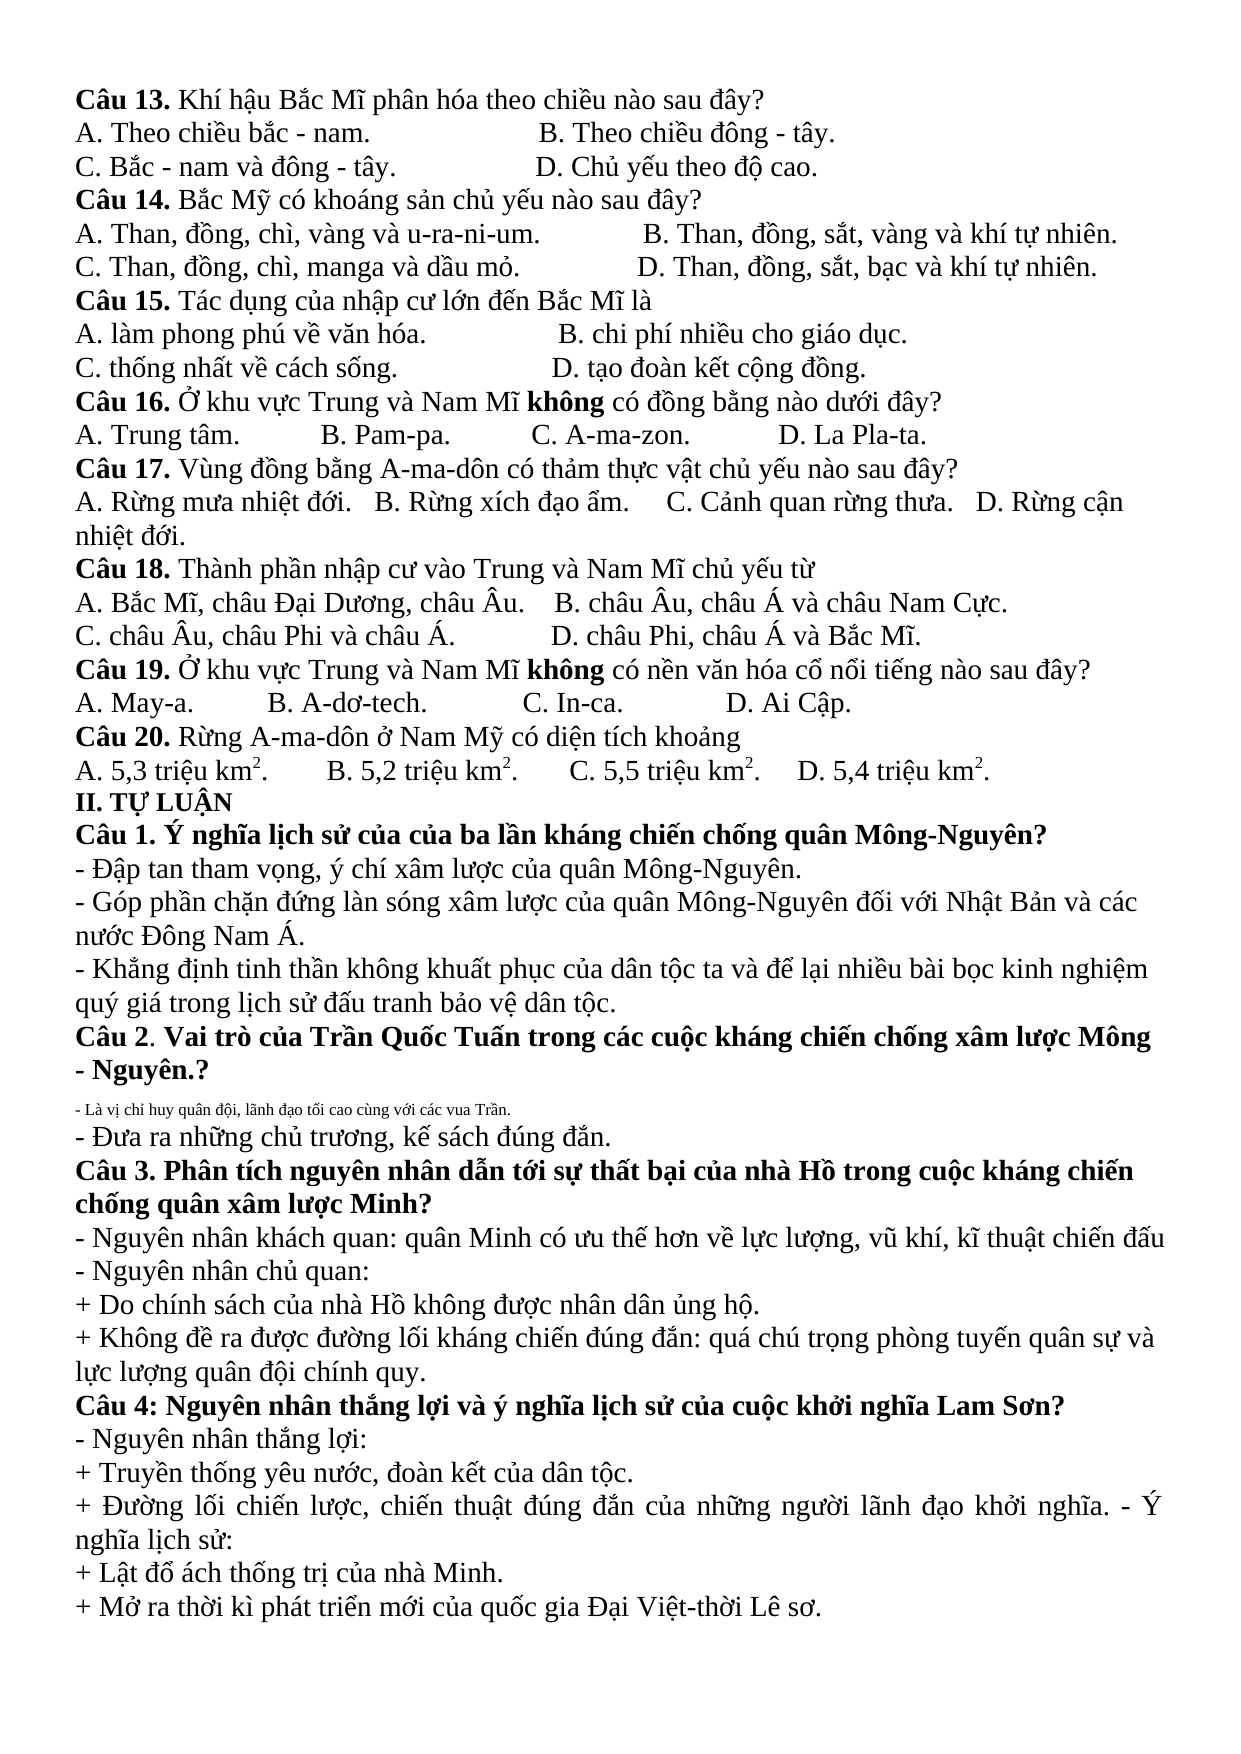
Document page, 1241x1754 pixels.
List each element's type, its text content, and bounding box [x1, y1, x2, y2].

text C. Bắc - nam và đông - tây. D. Chủ yếu theo độ cao. [75, 149, 1165, 182]
text Câu 1. Ý nghĩa lịch sử của của ba lần kháng chiến chống quân Mông-Nguyên? [75, 817, 1165, 851]
text Câu 19. Ở khu vực Trung và Nam Mĩ không có nền văn hóa cổ nổi tiếng nào sau đây? [75, 652, 1165, 686]
text + Không đề ra được đường lối kháng chiến đúng đắn: quá chú trọng phòng tuyến quân sự và lực lượng quân đội chính quy. [75, 1321, 1165, 1388]
text A. May-a. B. A-dơ-tech. C. In-ca. D. Ai Cập. [75, 686, 1165, 719]
text A. Theo chiều bắc - nam. B. Theo chiều đông - tây. [75, 115, 1165, 149]
text + Lật đổ ách thống trị của nhà Minh. [75, 1555, 1165, 1589]
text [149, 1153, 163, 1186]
text C. thống nhất về cách sống. D. tạo đoàn kết cộng đồng. [75, 350, 1165, 384]
text + Truyền thống yêu nước, đoàn kết của dân tộc. [75, 1455, 1165, 1488]
text A. Bắc Mĩ, châu Đại Dương, châu Âu. B. châu Âu, châu Á và châu Nam Cực. [75, 585, 1165, 618]
text A. Than, đồng, chì, vàng và u-ra-ni-um. B. Than, đồng, sắt, vàng và khí tự nhiên. C. Than, đồng, chì, manga và dầu mỏ. D. Than, đồng, sắt, bạc và khí tự nhiên. [75, 216, 1165, 283]
text A. Trung tâm. B. Pam-pa. C. A-ma-zon. D. La Pla-ta. [75, 417, 1165, 451]
text Câu 18. Thành phần nhập cư vào Trung và Nam Mĩ chủ yếu từ [75, 551, 1165, 585]
text + Do chính sách của nhà Hồ không được nhân dân ủng hộ. [75, 1287, 1165, 1321]
text - Khẳng định tinh thần không khuất phục của dân tộc ta và để lại nhiều bài bọc kinh nghiệm quý giá trong lịch sử đấu tranh bảo vệ dân tộc. [75, 952, 1165, 1019]
text Câu 20. Rừng A-ma-dôn ở Nam Mỹ có diện tích khoảng [75, 719, 1165, 753]
text - Nguyên nhân chủ quan: [75, 1253, 1165, 1287]
text C. châu Âu, châu Phi và châu Á. D. châu Phi, châu Á và Bắc Mĩ. [75, 618, 1165, 652]
text Câu 17. Vùng đồng bằng A-ma-dôn có thảm thực vật chủ yếu nào sau đây? [75, 451, 1165, 484]
text Câu 15. Tác dụng của nhập cư lớn đến Bắc Mĩ là [75, 283, 1165, 317]
text Câu 14. Bắc Mỹ có khoáng sản chủ yếu nào sau đây? [75, 182, 1165, 216]
text Câu 3. Phân tích nguyên nhân dẫn tới sự thất bại của nhà Hồ trong cuộc kháng chiến chống quân xâm lược Minh? [433, 1153, 1165, 1220]
text A. 5,3 triệu km2. B. 5,2 triệu km2. C. 5,5 triệu km2. D. 5,4 triệu km2. [75, 753, 1165, 786]
text + Mở ra thời kì phát triển mới của quốc gia Đại Việt-thời Lê sơ. [75, 1589, 1165, 1622]
text Câu 2. Vai trò của Trần Quốc Tuấn trong các cuộc kháng chiến chống xâm lược Mông - Nguyên.? [195, 1019, 1165, 1086]
text II. TỰ LUẬN [75, 786, 1165, 817]
list Câu 4: Nguyên nhân thắng lợi và ý nghĩa lịch sử của cuộc khởi nghĩa Lam Sơn? [75, 1388, 1165, 1421]
text Câu 16. Ở khu vực Trung và Nam Mĩ không có đồng bằng nào dưới đây? [75, 384, 1165, 417]
text + Đường lối chiến lược, chiến thuật đúng đắn của những người lãnh đạo khởi nghĩa. - Ý nghĩa lịch sử: [75, 1488, 1165, 1555]
text - Là vị chỉ huy quân đội, lãnh đạo tối cao cùng với các vua Trần. [75, 1086, 1165, 1119]
text - Nguyên nhân khách quan: quân Minh có ưu thế hơn về lực lượng, vũ khí, kĩ thuật chiến đấu [75, 1220, 1165, 1253]
text - Góp phần chặn đứng làn sóng xâm lược của quân Mông-Nguyên đối với Nhật Bản và các nước Đông Nam Á. [75, 884, 1165, 952]
text A. Rừng mưa nhiệt đới. B. Rừng xích đạo ẩm. C. Cảnh quan rừng thưa. D. Rừng cận nhiệt đới. [75, 484, 1165, 551]
text - Đập tan tham vọng, ý chí xâm lược của quân Mông-Nguyên. [75, 851, 1165, 884]
text Câu 13. Khí hậu Bắc Mĩ phân hóa theo chiều nào sau đây? [75, 82, 1165, 115]
text - Đưa ra những chủ trương, kế sách đúng đắn. [75, 1119, 1165, 1153]
text - Nguyên nhân thắng lợi: [75, 1421, 1165, 1455]
text A. làm phong phú về văn hóa. B. chi phí nhiều cho giáo dục. [75, 317, 1165, 350]
